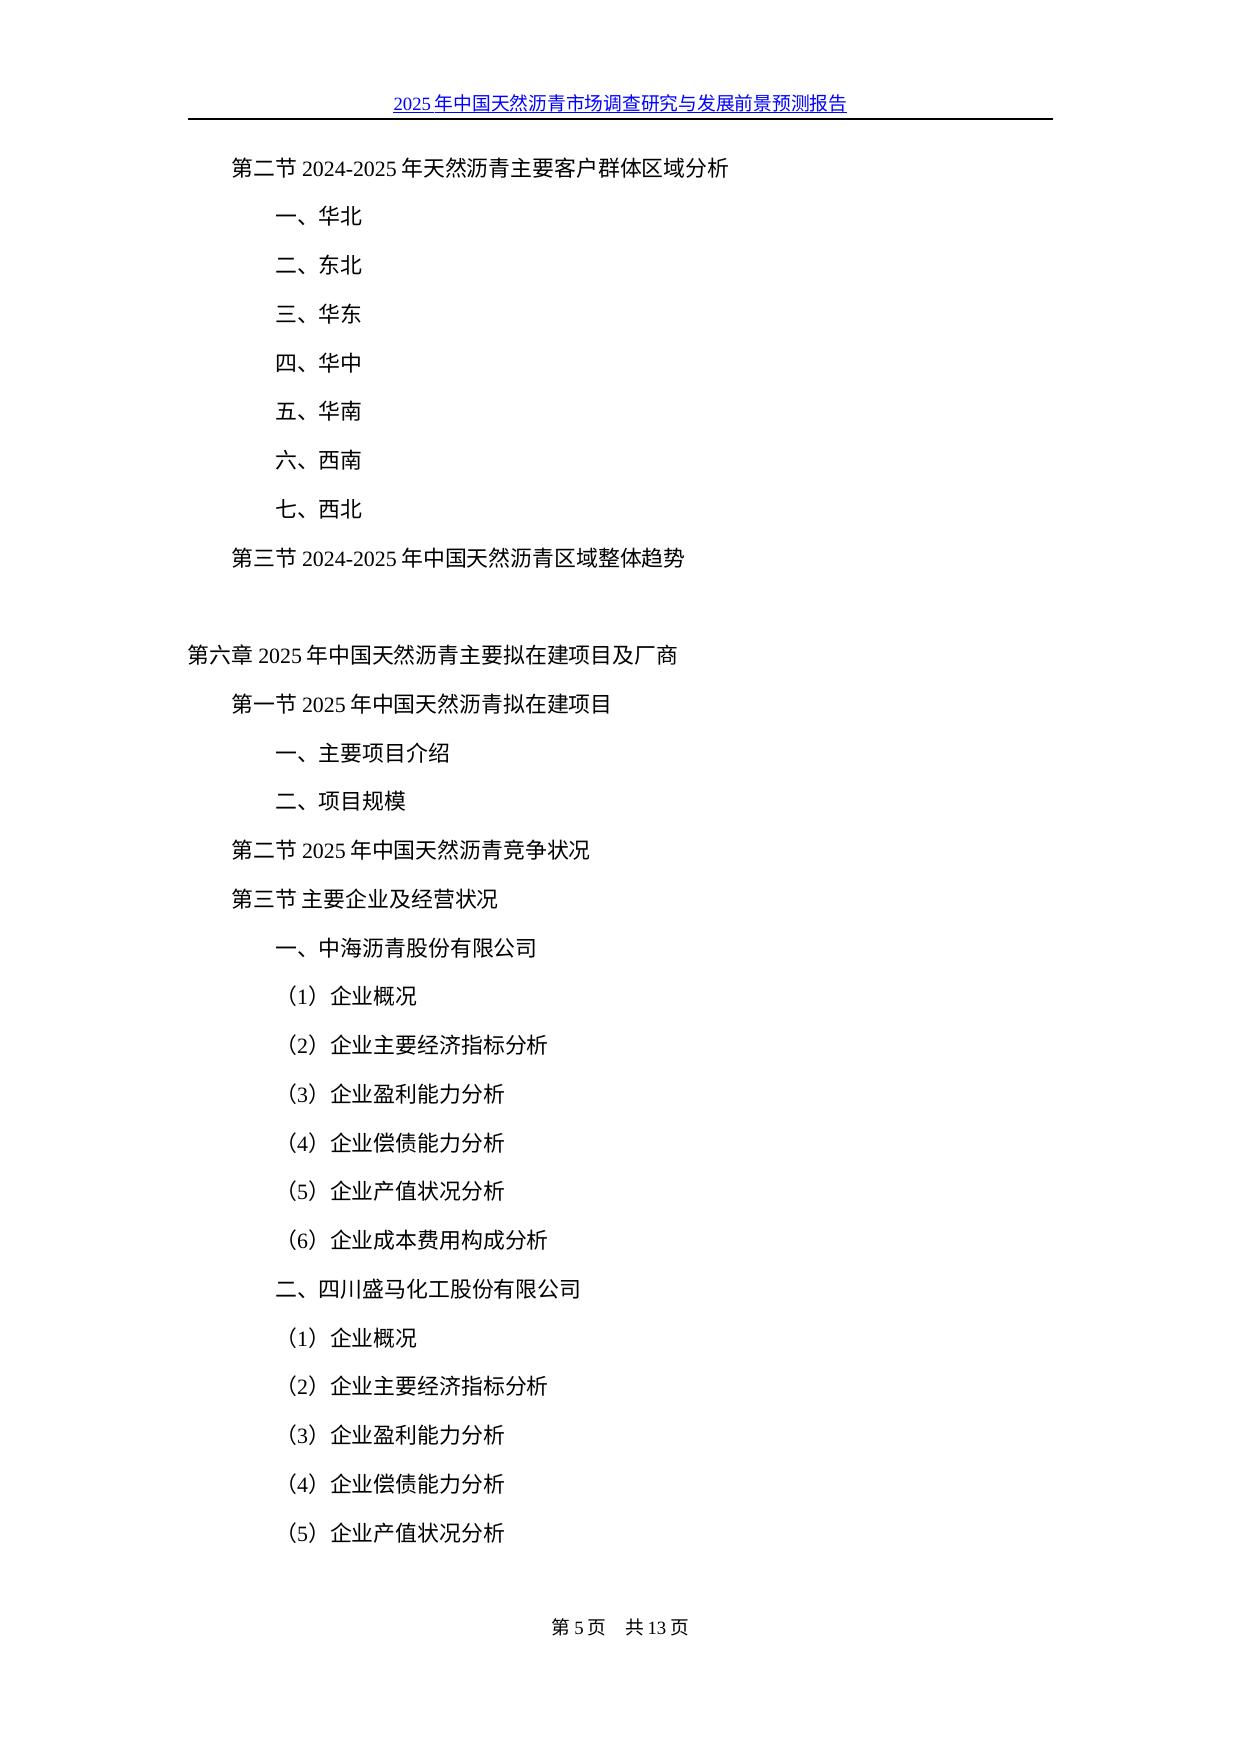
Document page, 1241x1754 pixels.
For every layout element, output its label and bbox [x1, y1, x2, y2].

text [187, 150, 1053, 1548]
